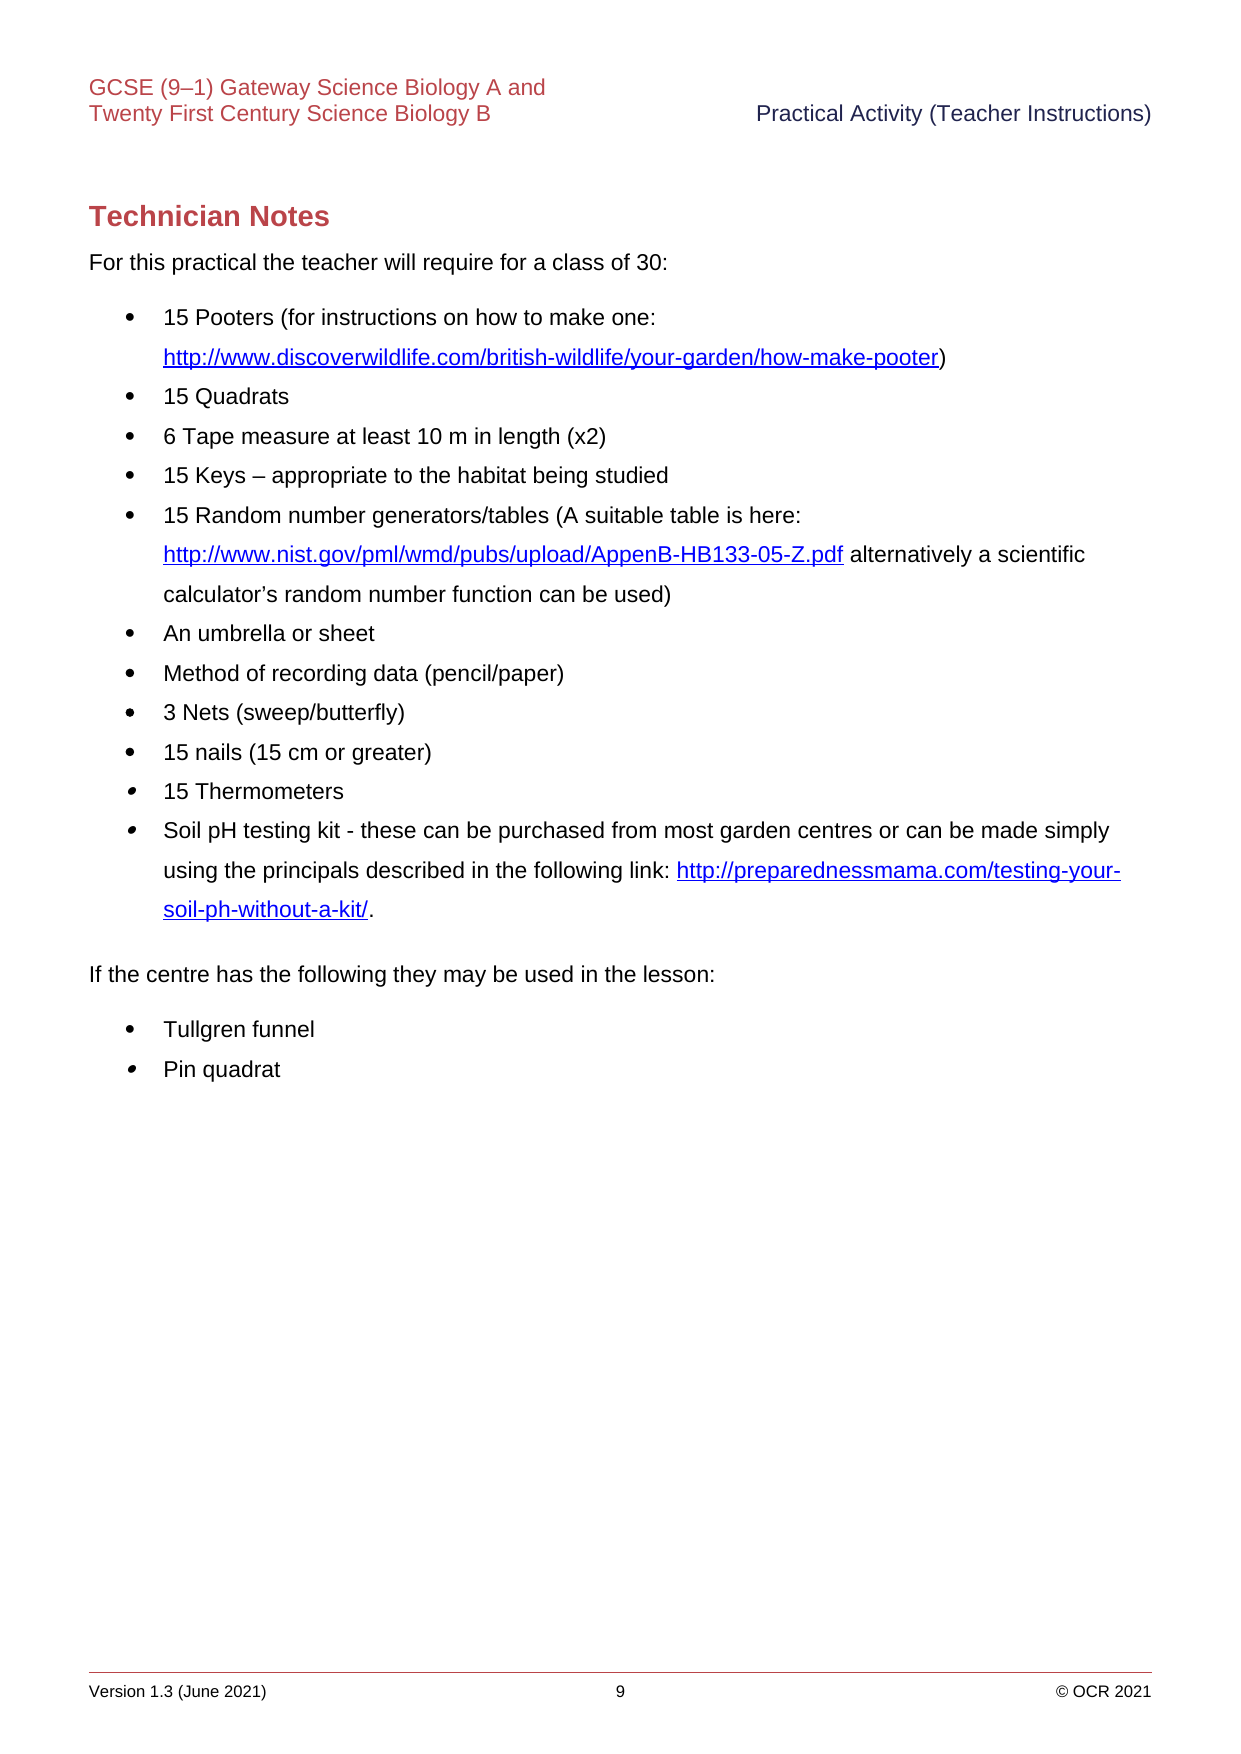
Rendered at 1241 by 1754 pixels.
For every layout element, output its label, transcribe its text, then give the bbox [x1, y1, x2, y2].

text An umbrella or sheet [126, 620, 1152, 646]
text Tullgren funnel [126, 1016, 1152, 1042]
text For this practical the teacher will require for a class of 30: [89, 249, 1152, 275]
text 15 Pooters (for instructions on how to make one: http://www.discoverwildlife.com/british-wildlife/your-garden/how-make-pooter) [126, 304, 1152, 370]
text 3 Nets (sweep/butterfly) [126, 699, 1152, 725]
text If the centre has the following they may be used in the lesson: [89, 961, 1152, 987]
text 6 Tape measure at least 10 m in length (x2) [126, 423, 1152, 449]
text Pin quadrat [126, 1056, 1152, 1082]
text 15 Random number generators/tables (A suitable table is here: http://www.nist.gov/pml/wmd/pubs/upload/AppenB-HB133-05-Z.pdf alternatively a scientific calculator’s random number function can be used) [126, 502, 1152, 607]
text Method of recording data (pencil/paper) [126, 659, 1152, 686]
text 15 Thermometers [126, 778, 1152, 804]
subtitle Technician Notes [89, 199, 1152, 232]
text 15 Keys – appropriate to the habitat being studied [126, 462, 1152, 488]
text 15 nails (15 cm or greater) [126, 738, 1152, 765]
text 15 Quadrats [126, 383, 1152, 409]
text Soil pH testing kit - these can be purchased from most garden centres or can be made simply using the principals described in the following link: http://preparednessmama.com/testing-your-soil-ph-without-a-kit/. [126, 817, 1152, 923]
